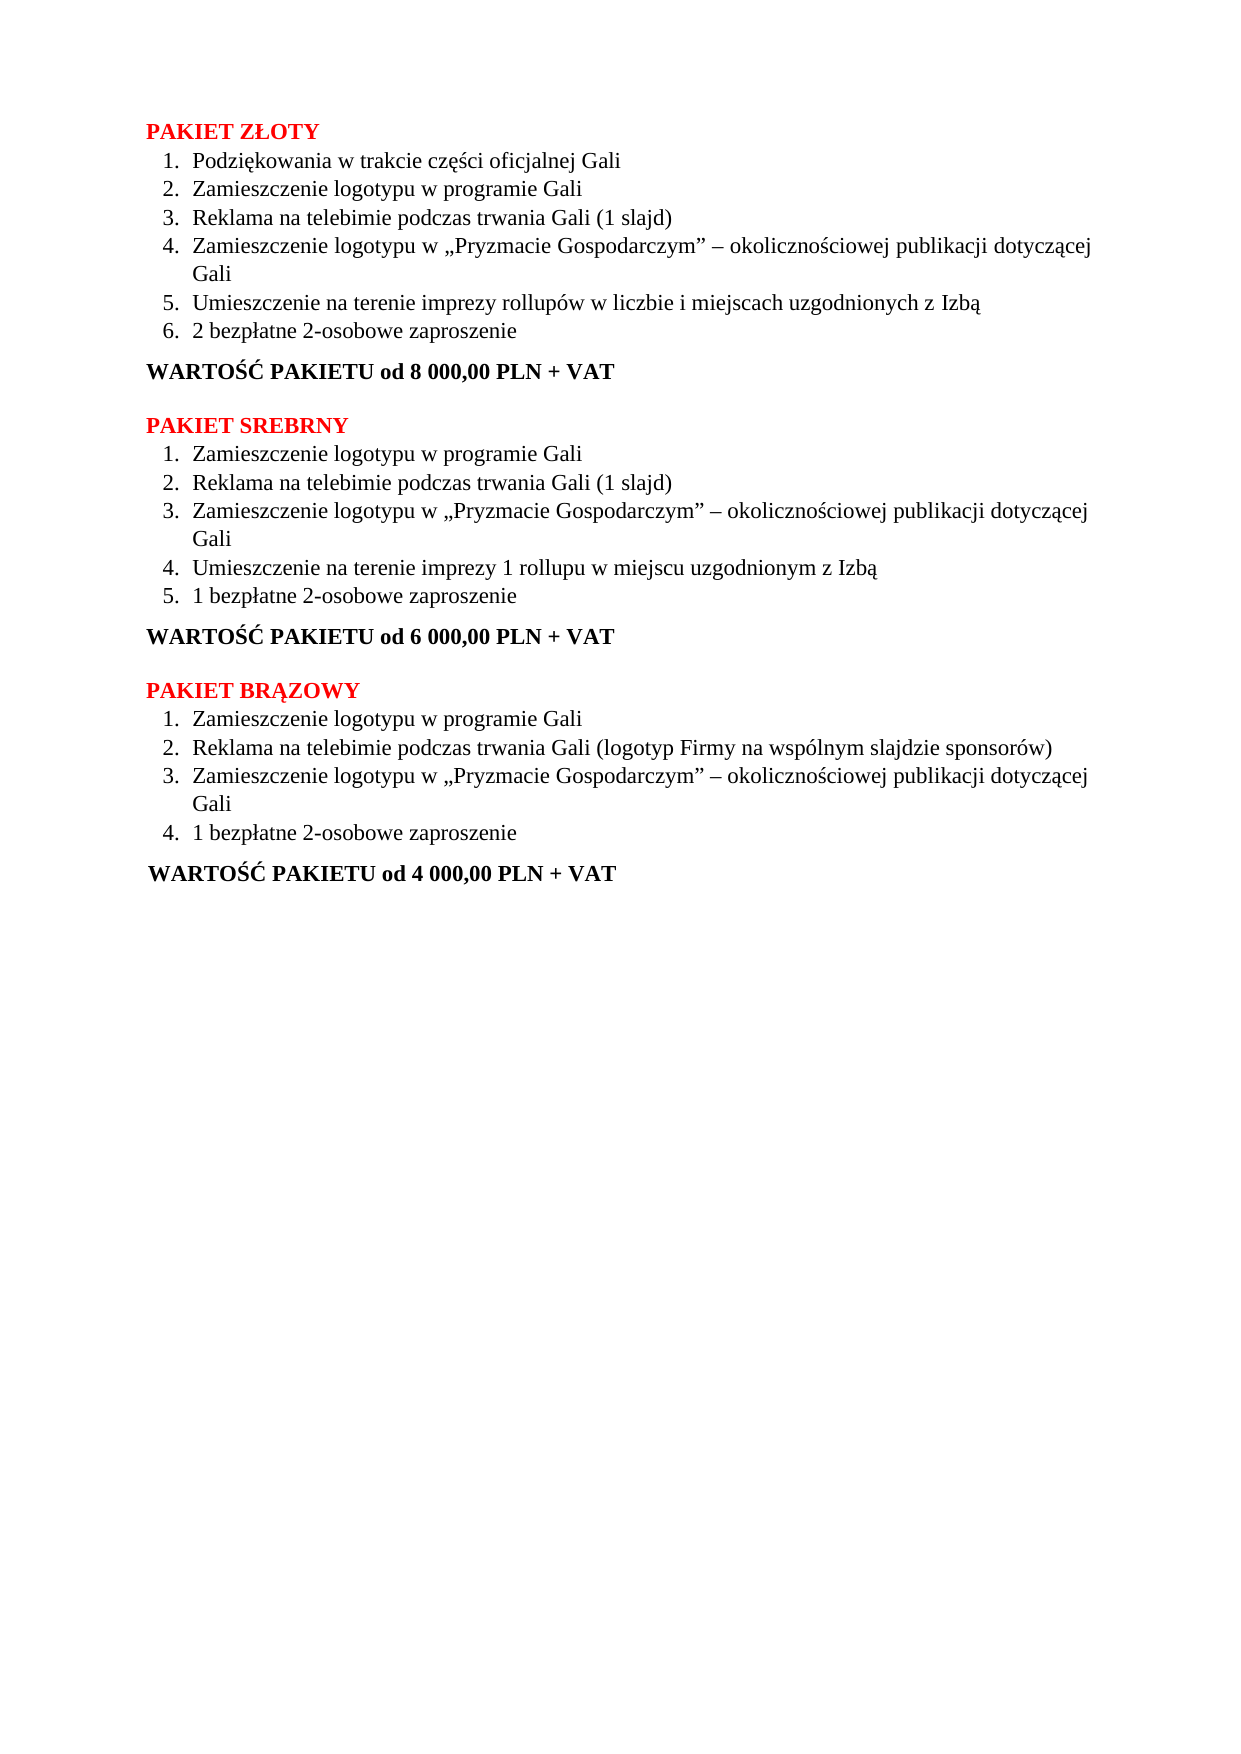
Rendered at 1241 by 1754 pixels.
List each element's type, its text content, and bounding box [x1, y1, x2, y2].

text PAKIET SREBRNY [146, 412, 1093, 438]
text WARTOŚĆ PAKIETU od 8 000,00 PLN + VAT [146, 358, 1093, 384]
list 1 bezpłatne 2-osobowe zaproszenie [162, 819, 1093, 845]
list Zamieszczenie logotypu w programie Gali [162, 440, 1093, 466]
list 2 bezpłatne 2-osobowe zaproszenie [162, 317, 1093, 344]
list Reklama na telebimie podczas trwania Gali (logotyp Firmy na wspólnym slajdzie sponsorów) [162, 733, 1093, 760]
list Zamieszczenie logotypu w „Pryzmacie Gospodarczym” – okolicznościowej publikacji dotyczącej Gali [162, 497, 1093, 552]
list Reklama na telebimie podczas trwania Gali (1 slajd) [162, 468, 1093, 495]
list Zamieszczenie logotypu w „Pryzmacie Gospodarczym” – okolicznościowej publikacji dotyczącej Gali [162, 762, 1093, 817]
text WARTOŚĆ PAKIETU od 6 000,00 PLN + VAT [146, 623, 1093, 649]
list Zamieszczenie logotypu w „Pryzmacie Gospodarczym” – okolicznościowej publikacji dotyczącej Gali [162, 232, 1093, 287]
list Reklama na telebimie podczas trwania Gali (1 slajd) [162, 203, 1093, 230]
list Umieszczenie na terenie imprezy 1 rollupu w miejscu uzgodnionym z Izbą [162, 554, 1093, 580]
list Umieszczenie na terenie imprezy rollupów w liczbie i miejscach uzgodnionych z Izbą [162, 289, 1093, 315]
list Zamieszczenie logotypu w programie Gali [162, 175, 1093, 201]
text WARTOŚĆ PAKIETU od 4 000,00 PLN + VAT [148, 860, 1093, 886]
text PAKIET BRĄZOWY [146, 677, 1093, 703]
list Podziękowania w trakcie części oficjalnej Gali [162, 147, 1093, 173]
list 1 bezpłatne 2-osobowe zaproszenie [162, 582, 1093, 609]
list Zamieszczenie logotypu w programie Gali [162, 705, 1093, 731]
text PAKIET ZŁOTY [146, 118, 1093, 144]
